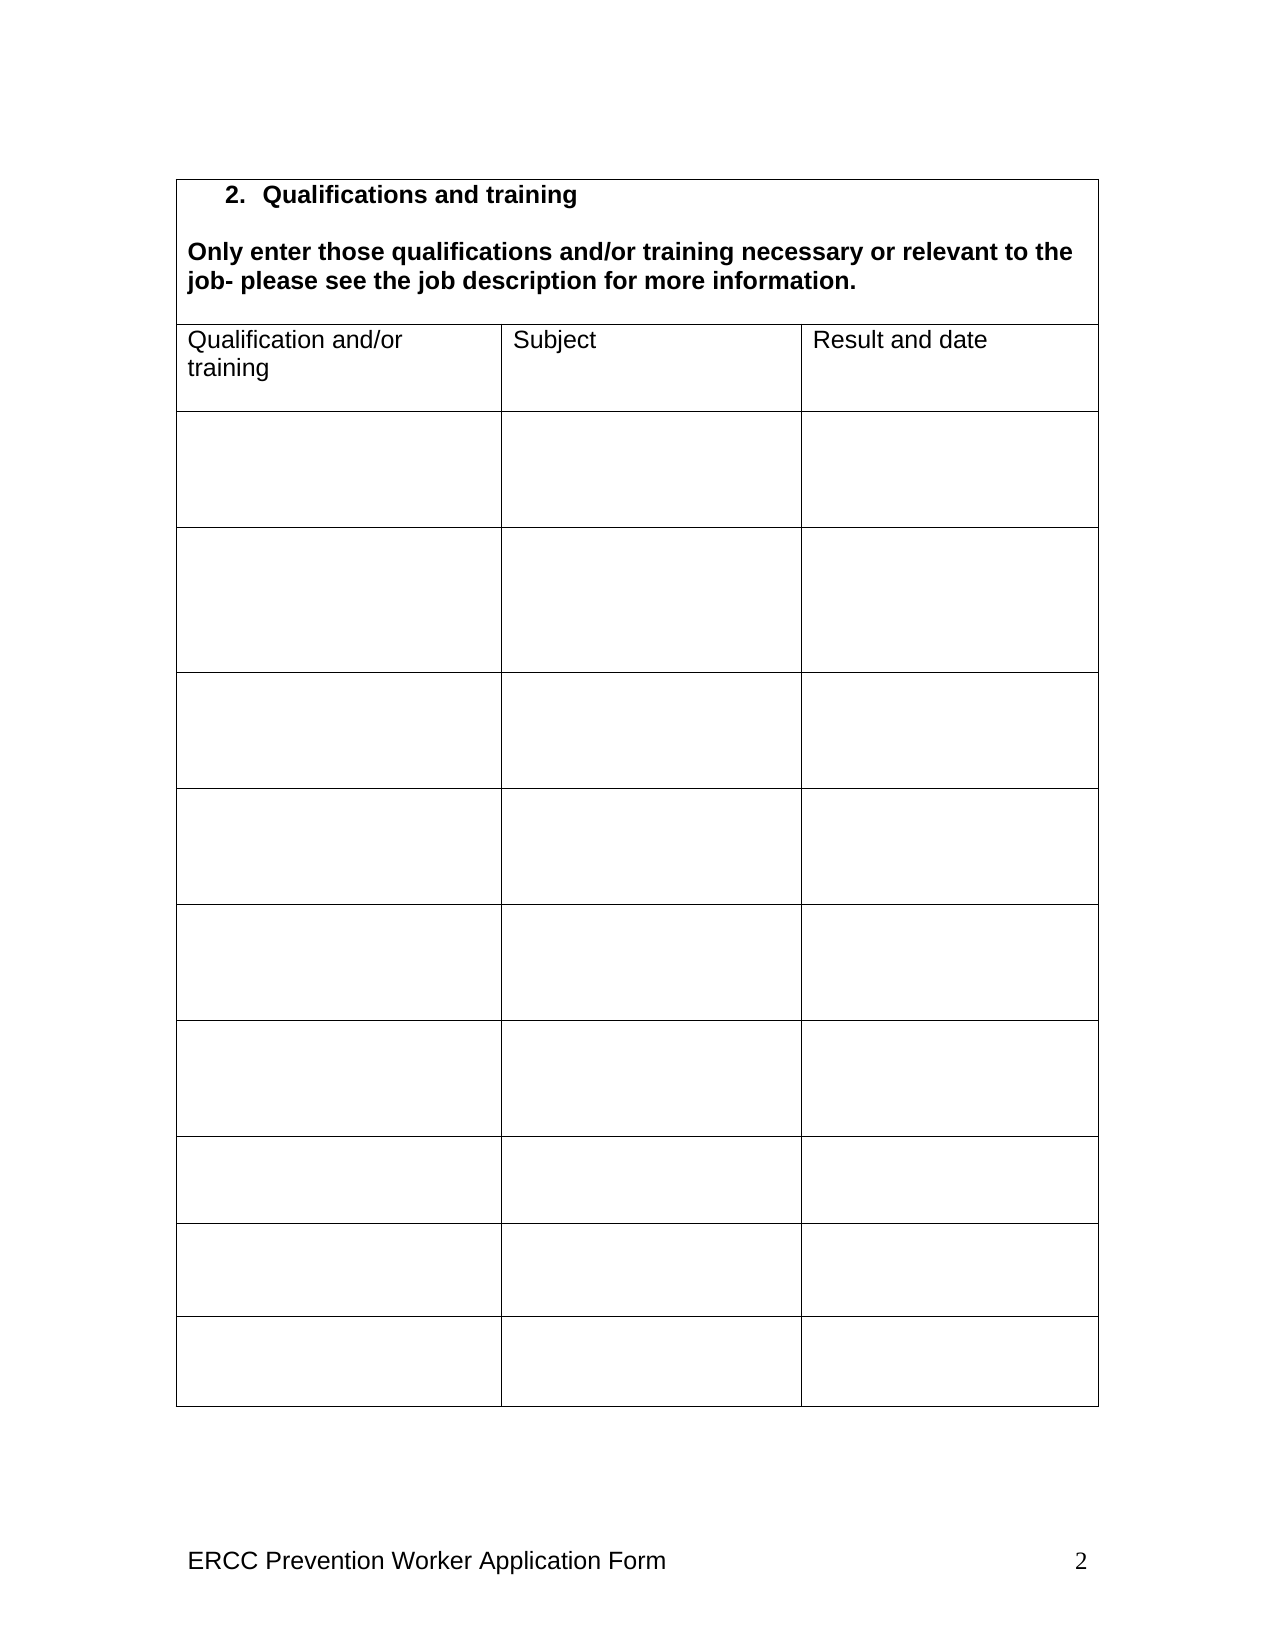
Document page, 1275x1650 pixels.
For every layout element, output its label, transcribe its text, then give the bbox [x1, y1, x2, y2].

table_cell [502, 1317, 801, 1406]
table_cell [502, 528, 801, 672]
table_cell [502, 789, 801, 904]
table_cell [802, 412, 1098, 527]
table_cell [177, 412, 501, 527]
table_cell [502, 1137, 801, 1223]
table_cell [177, 789, 501, 904]
table_cell Result and date [802, 325, 1098, 411]
table_cell [802, 1224, 1098, 1316]
table_header Qualifications and training Only enter those qualifications and/or training necessary or relevant to the job- please see the job description for more information. [177, 180, 1098, 323]
table_cell [802, 1137, 1098, 1223]
table_cell [177, 1021, 501, 1136]
table_cell [177, 528, 501, 672]
table_cell [802, 528, 1098, 672]
table_cell [177, 905, 501, 1020]
table_cell [802, 905, 1098, 1020]
table_cell [502, 1224, 801, 1316]
table_cell [802, 1021, 1098, 1136]
table_cell [177, 1224, 501, 1316]
table_cell [502, 673, 801, 788]
table_cell [502, 1021, 801, 1136]
table_cell [177, 1317, 501, 1406]
table_cell [502, 905, 801, 1020]
table_cell [502, 412, 801, 527]
table_cell [802, 673, 1098, 788]
table_cell Subject [502, 325, 801, 411]
table_cell [177, 673, 501, 788]
table_cell [802, 1317, 1098, 1406]
table_cell [177, 1137, 501, 1223]
table_cell [802, 789, 1098, 904]
table_cell Qualification and/or training [177, 325, 501, 411]
